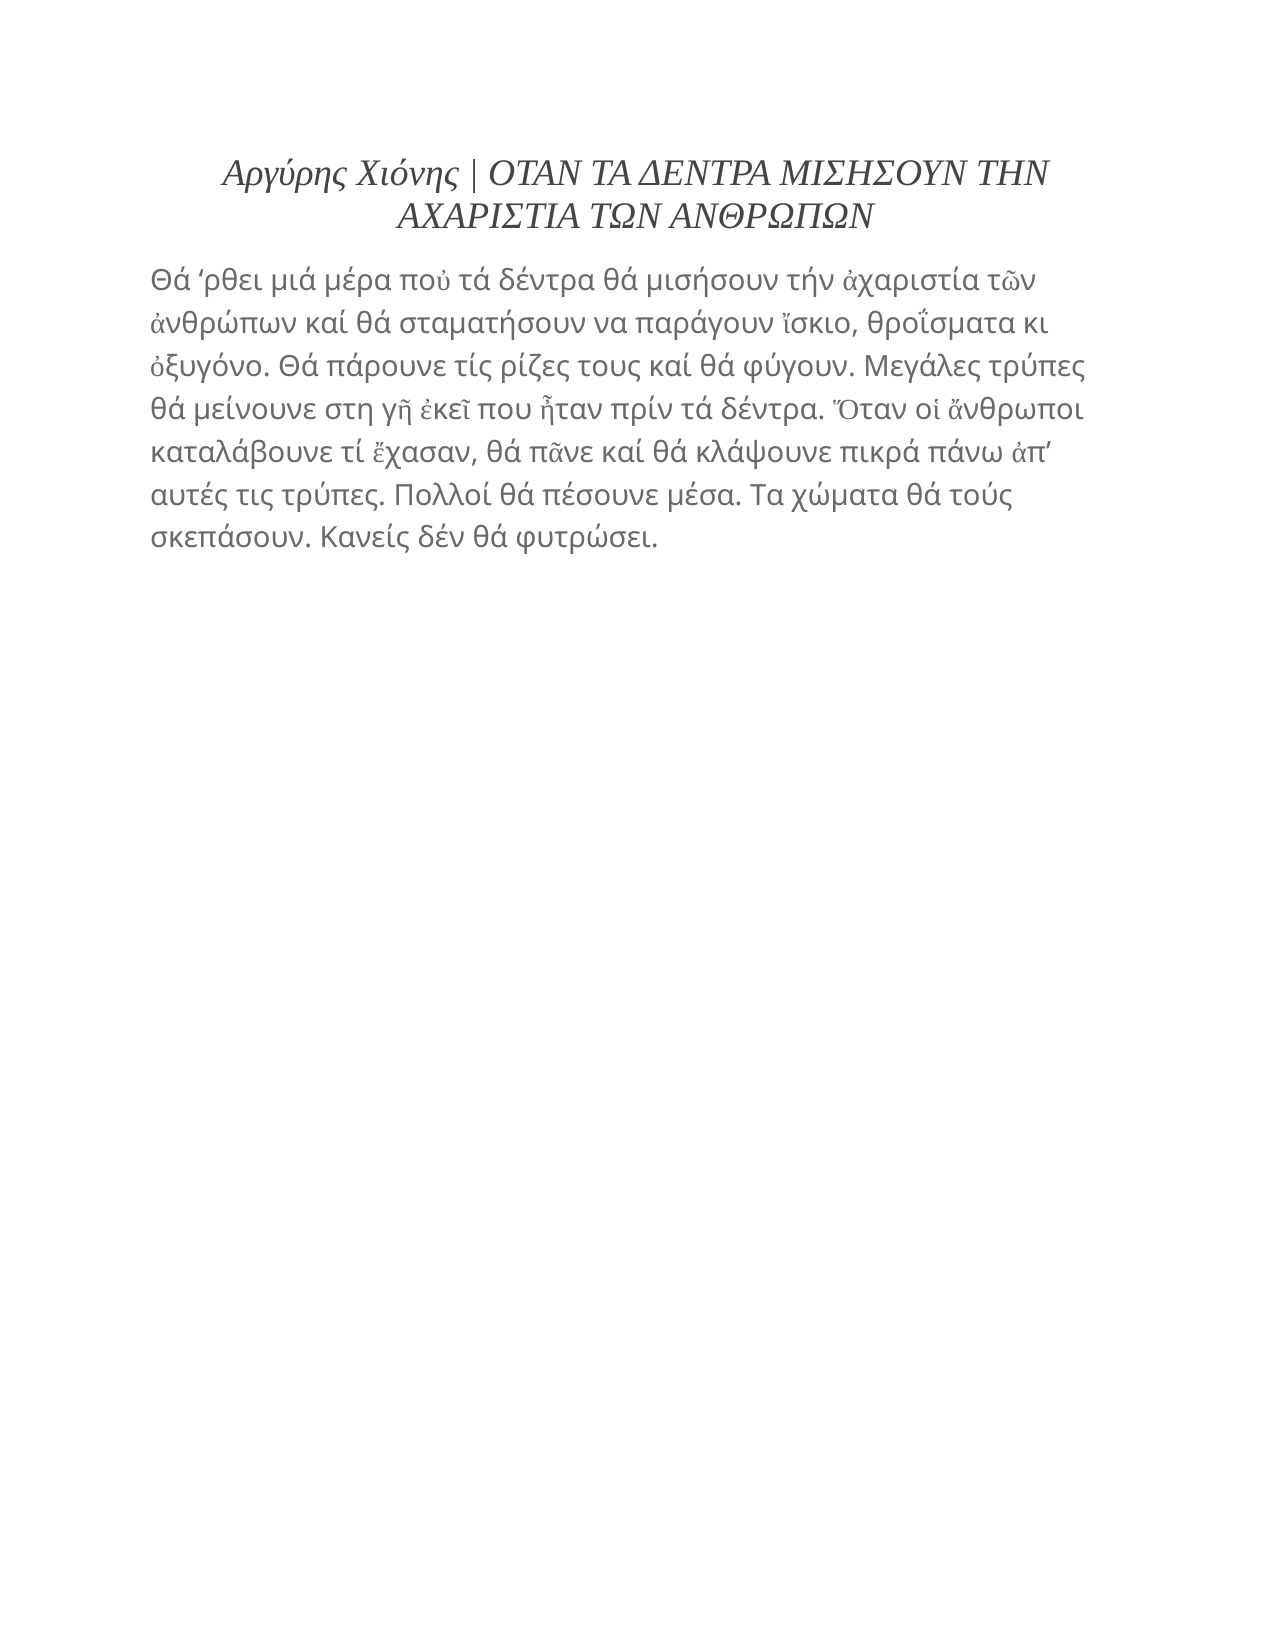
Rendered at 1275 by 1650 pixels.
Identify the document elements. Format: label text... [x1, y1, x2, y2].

text Θά ‘ρθει μιά μέρα ποὐ τά δέντρα θά μισήσουν τήν ἀχαριστία τῶν ἀνθρώπων καί θά σταματήσουν να παράγουν ἴσκιο, θροΐσματα κι ὀξυγόνο. Θά πάρουνε τίς ρίζες τους καί θά φύγουν. Μεγάλες τρύπες θά μείνουνε στη γῆ ἐκεῖ που ἦταν πρίν τά δέντρα. Ὅταν οἱ ἄνθρωποι καταλάβουνε τί ἔχασαν, θά πᾶνε καί θά κλάψουνε πικρά πάνω ἀπ’ αυτές τις τρύπες. Πολλοί θά πέσουνε μέσα. Τα χώματα θά τούς σκεπάσουν. Κανείς δέν θά φυτρώσει. [150, 260, 1125, 556]
text Αργύρης Χιόνης | ΟΤΑΝ ΤΑ ΔΕΝΤΡΑ ΜΙΣΗΣΟΥΝ ΤΗΝ ΑΧΑΡΙΣΤΙΑ ΤΩΝ ΑΝΘΡΩΠΩΝ [150, 150, 1125, 236]
